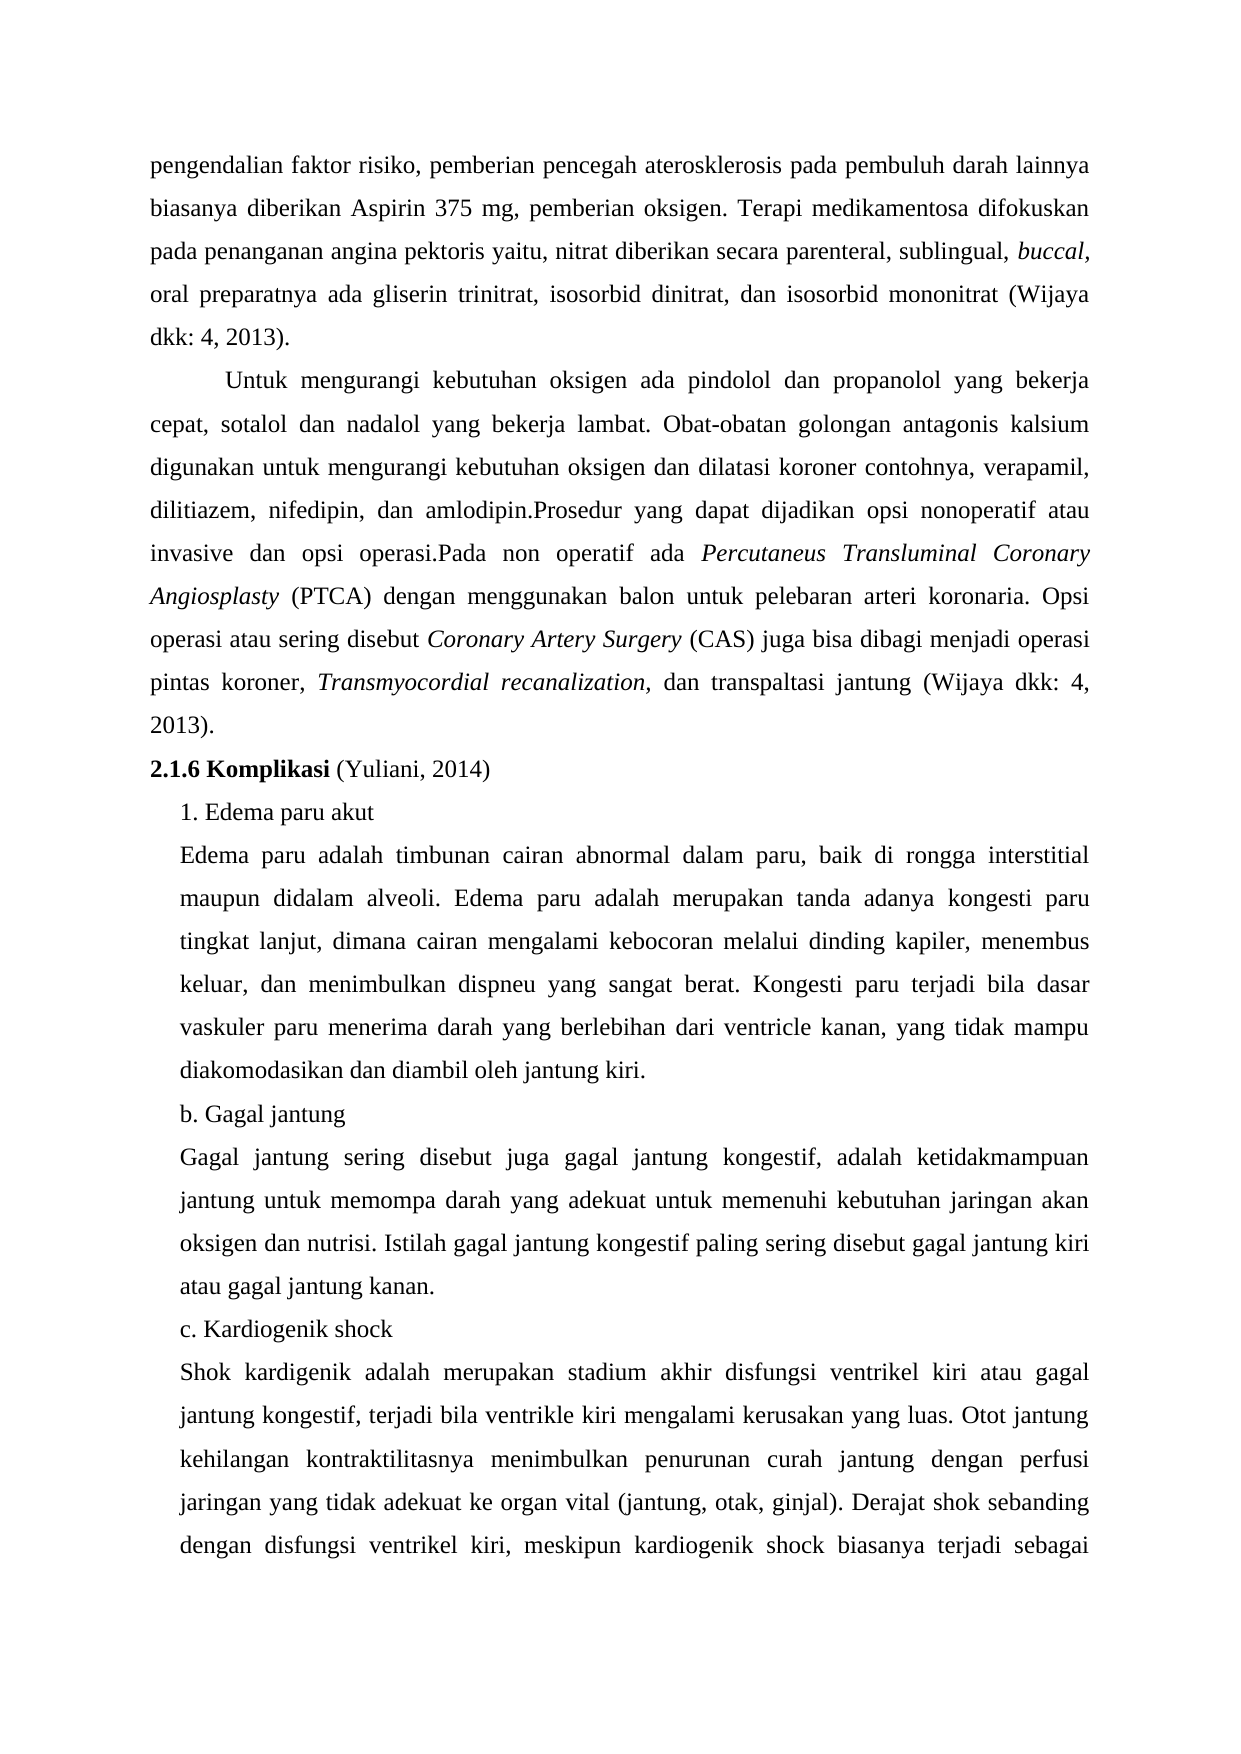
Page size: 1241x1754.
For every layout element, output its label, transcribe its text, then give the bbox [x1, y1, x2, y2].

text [179, 1357, 1090, 1559]
text Gagal jantung sering disebut juga gagal jantung kongestif, adalah ketidakmampuan jantung untuk memompa darah yang adekuat untuk memenuhi kebutuhan jaringan akan oksigen dan nutrisi. Istilah gagal jantung kongestif paling sering disebut gagal jantung kiri atau gagal jantung kanan. [179, 1142, 1090, 1300]
text c. Kardiogenik shock [150, 1314, 1090, 1343]
text Edema paru adalah timbunan cairan abnormal dalam paru, baik di rongga interstitial maupun didalam alveoli. Edema paru adalah merupakan tanda adanya kongesti paru tingkat lanjut, dimana cairan mengalami kebocoran melalui dinding kapiler, menembus keluar, dan menimbulkan dispneu yang sangat berat. Kongesti paru terjadi bila dasar vaskuler paru menerima darah yang berlebihan dari ventricle kanan, yang tidak mampu diakomodasikan dan diambil oleh jantung kiri. [179, 840, 1090, 1084]
text b. Gagal jantung [150, 1099, 1090, 1127]
text 1. Edema paru akut [150, 797, 1090, 826]
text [150, 150, 1090, 351]
text 2.1.6 Komplikasi (Yuliani, 2014) [150, 754, 1090, 782]
text Untuk mengurangi kebutuhan oksigen ada pindolol dan propanolol yang bekerja cepat, sotalol dan nadalol yang bekerja lambat. Obat-obatan golongan antagonis kalsium digunakan untuk mengurangi kebutuhan oksigen dan dilatasi koroner contohnya, verapamil, dilitiazem, nifedipin, dan amlodipin.Prosedur yang dapat dijadikan opsi nonoperatif atau invasive dan opsi operasi.Pada non operatif ada Percutaneus Transluminal Coronary Angiosplasty (PTCA) dengan menggunakan balon untuk pelebaran arteri koronaria. Opsi operasi atau sering disebut Coronary Artery Surgery (CAS) juga bisa dibagi menjadi operasi pintas koroner, Transmyocordial recanalization, dan transpaltasi jantung (Wijaya dkk: 4, 2013). [150, 366, 1090, 739]
